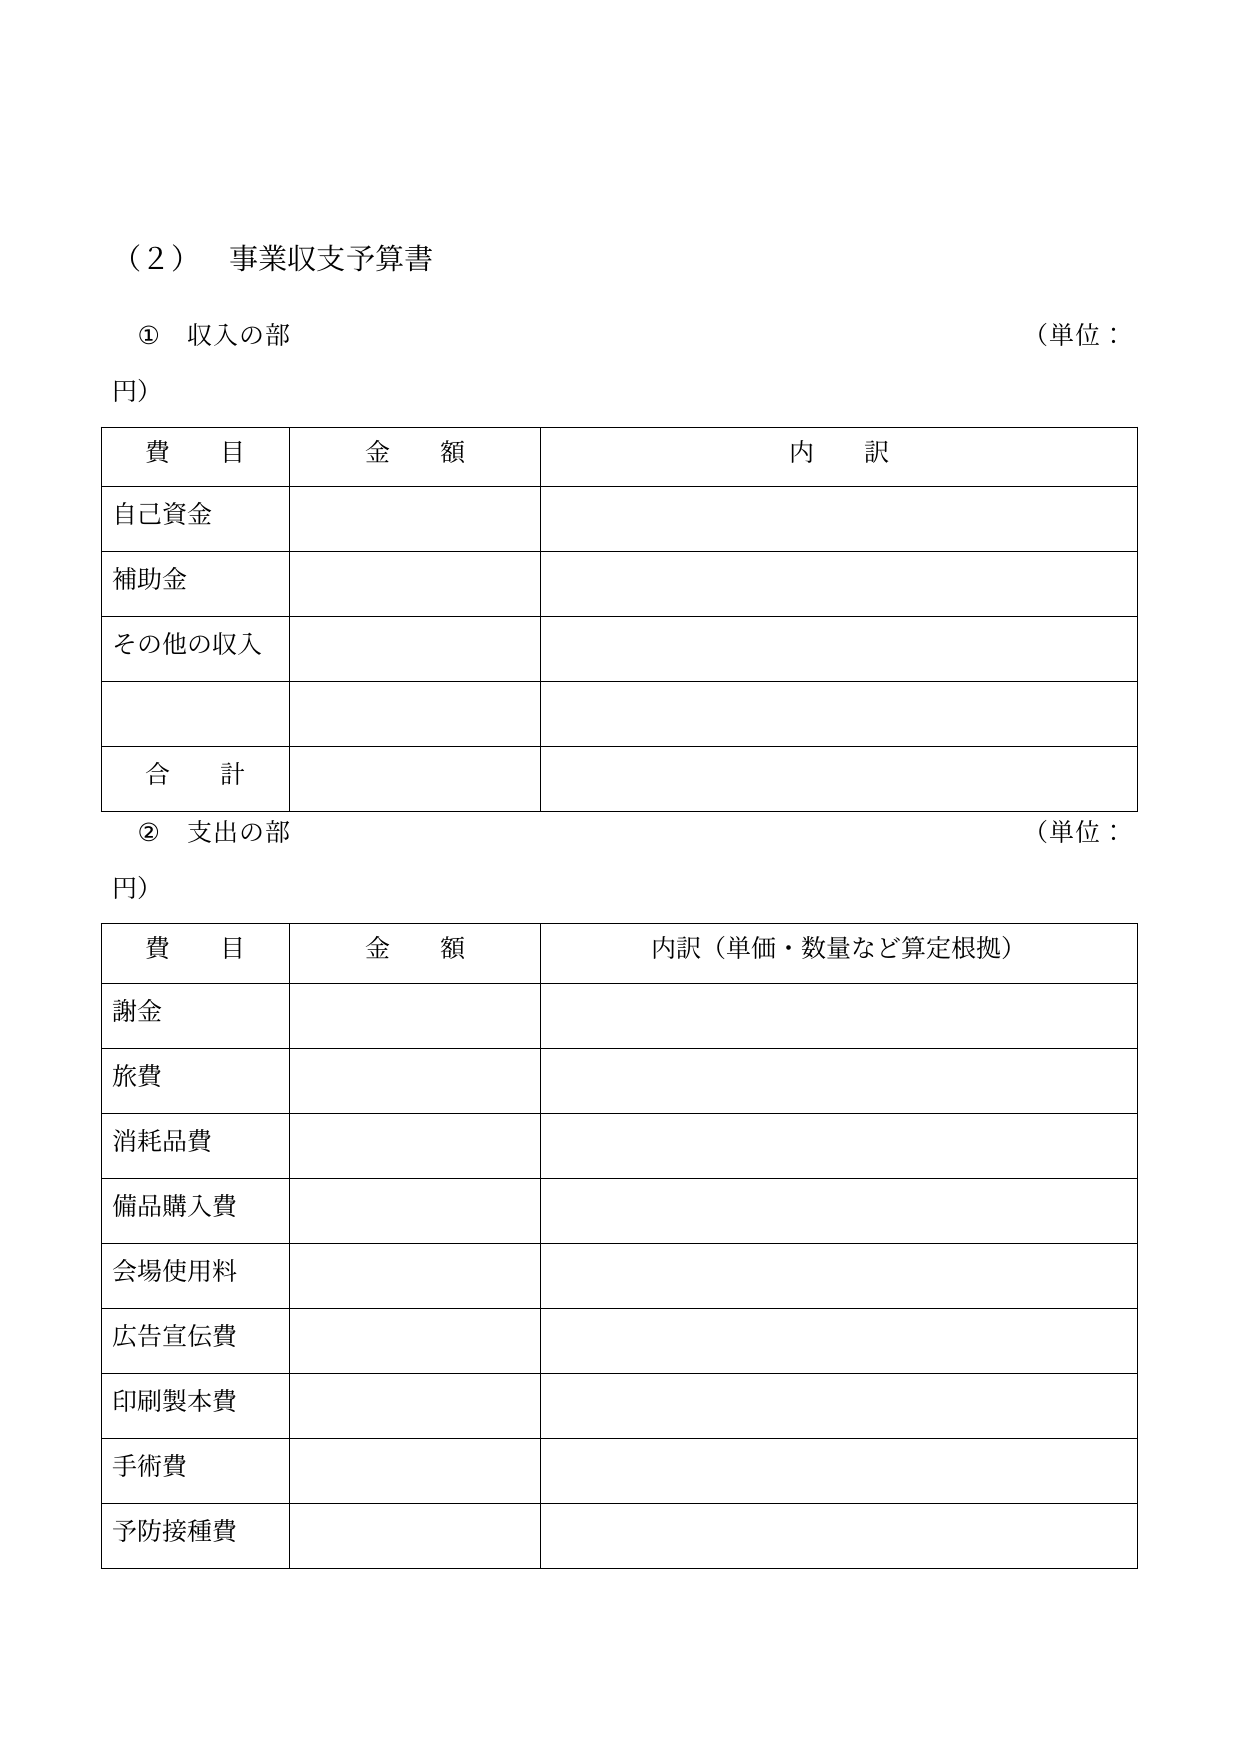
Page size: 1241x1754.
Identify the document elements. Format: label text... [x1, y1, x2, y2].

table_cell [541, 487, 1137, 551]
table_header 費 目 [102, 428, 289, 486]
table_cell [541, 1309, 1137, 1372]
table_header 金 額 [290, 428, 540, 486]
table_cell 旅費 [102, 1049, 289, 1112]
table_cell 予防接種費 [102, 1504, 289, 1567]
table_cell 消耗品費 [102, 1114, 289, 1177]
table_cell [290, 1244, 540, 1307]
table_cell [102, 682, 289, 746]
table_cell 会場使用料 [102, 1244, 289, 1307]
table_cell [541, 1244, 1137, 1307]
table_cell [541, 1504, 1137, 1567]
table_cell [541, 1114, 1137, 1177]
table_cell その他の収入 [102, 617, 289, 681]
table_cell 謝金 [102, 984, 289, 1047]
table_cell [541, 682, 1137, 746]
table_cell [541, 617, 1137, 681]
table_cell [541, 1439, 1137, 1502]
table_cell [290, 1504, 540, 1567]
text （２） 事業収支予算書 [112, 219, 1128, 294]
table_cell [541, 1049, 1137, 1112]
table_cell 補助金 [102, 552, 289, 616]
table_cell [290, 682, 540, 746]
text ② 支出の部 （単位：円） [112, 812, 1128, 905]
table_cell 自己資金 [102, 487, 289, 551]
table_cell [290, 552, 540, 616]
table_cell [541, 552, 1137, 616]
table_cell [290, 984, 540, 1047]
table_cell 広告宣伝費 [102, 1309, 289, 1372]
table_cell [290, 487, 540, 551]
table_cell [290, 1179, 540, 1242]
table_header 費 目 [102, 924, 289, 982]
table_cell [290, 1439, 540, 1502]
table_cell [541, 747, 1137, 811]
table_header 内 訳 [541, 428, 1137, 486]
table_header 内訳（単価・数量など算定根拠） [541, 924, 1137, 982]
table_cell 印刷製本費 [102, 1374, 289, 1437]
table_cell [290, 1309, 540, 1372]
table_cell [541, 1374, 1137, 1437]
table_cell [541, 984, 1137, 1047]
table_cell [290, 1114, 540, 1177]
table_header 金 額 [290, 924, 540, 982]
text ① 収入の部 （単位：円） [112, 315, 1128, 409]
table_cell 合 計 [102, 747, 289, 811]
table_cell [541, 1179, 1137, 1242]
table_cell 手術費 [102, 1439, 289, 1502]
table_cell [290, 617, 540, 681]
table_cell [290, 1374, 540, 1437]
table_cell [290, 747, 540, 811]
table_cell [290, 1049, 540, 1112]
table_cell 備品購入費 [102, 1179, 289, 1242]
